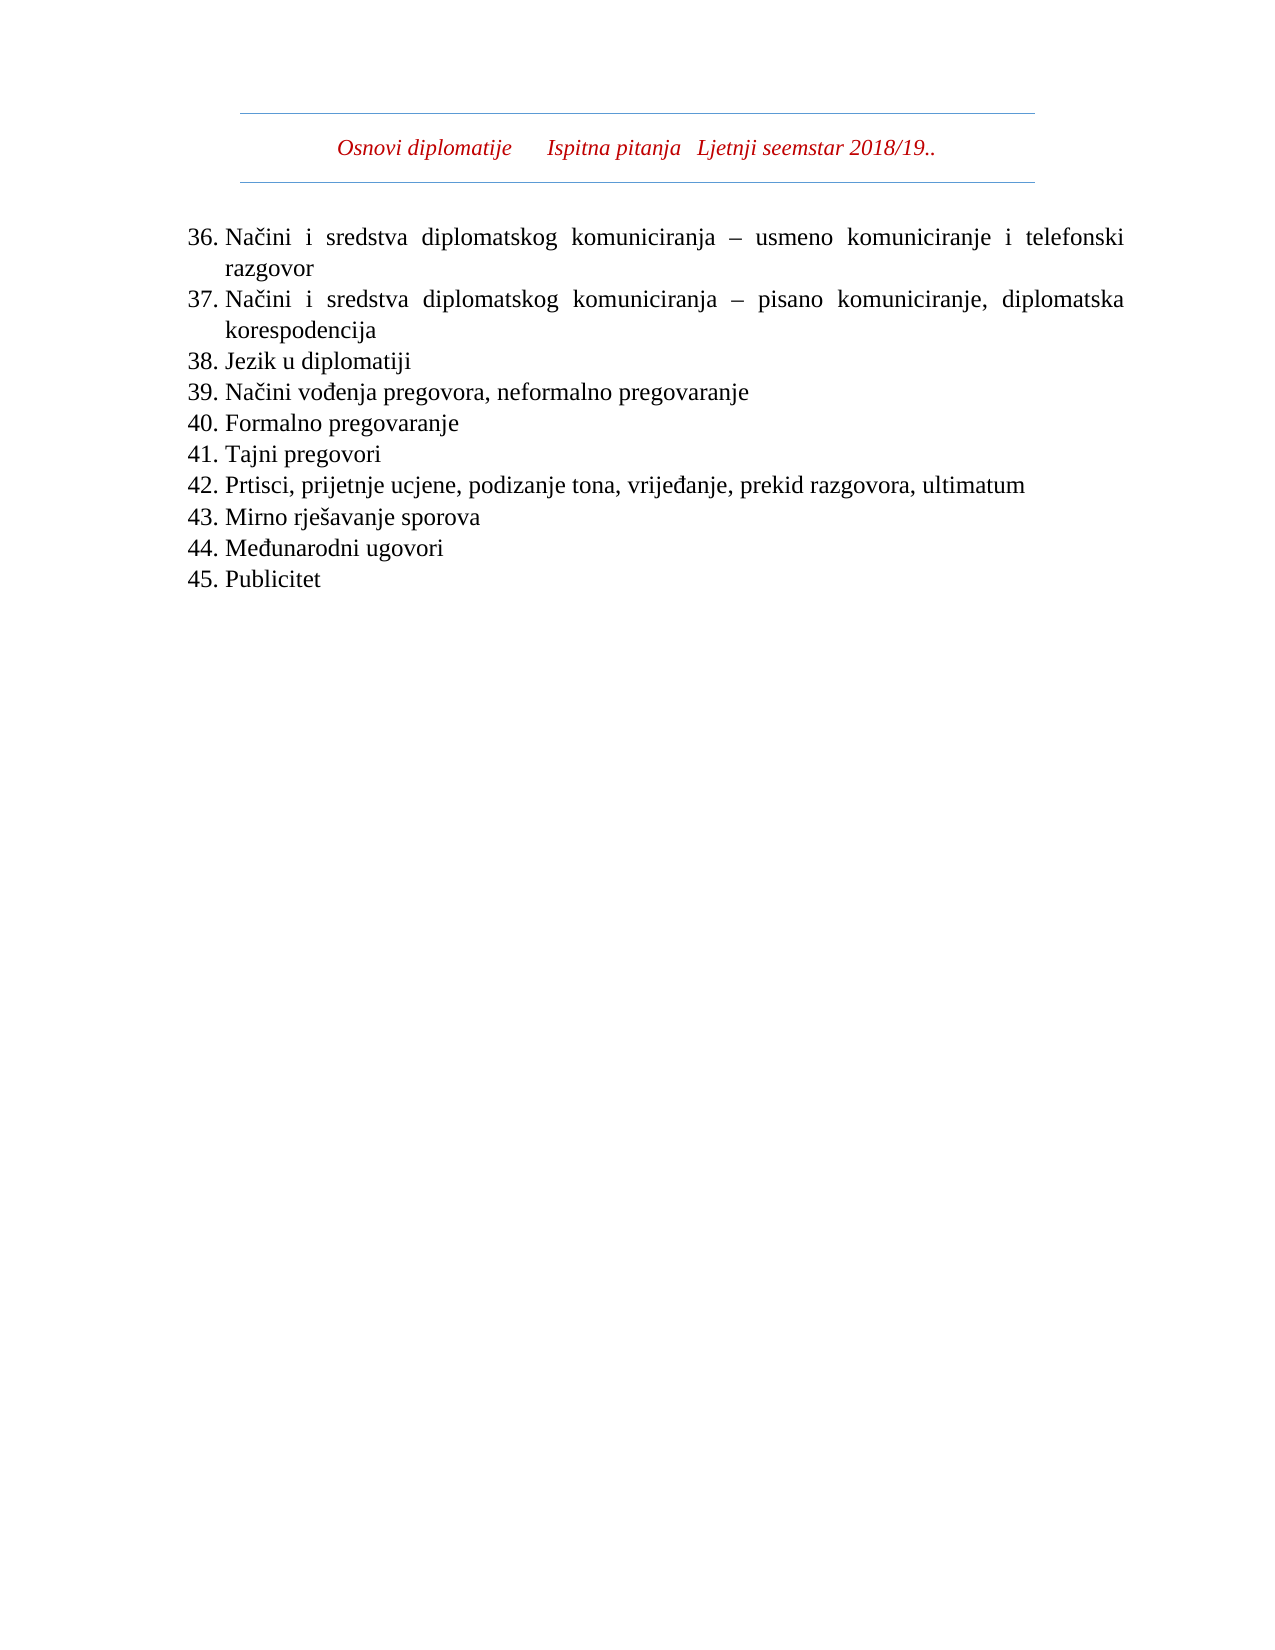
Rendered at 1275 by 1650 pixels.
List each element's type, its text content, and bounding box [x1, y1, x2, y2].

list Tajni pregovori [187, 439, 1125, 468]
list Mirno rješavanje sporova [187, 502, 1125, 530]
list Međunarodni ugovori [187, 533, 1125, 561]
list Načini i sredstva diplomatskog komuniciranja – pisano komuniciranje, diplomatska korespodencija [187, 284, 1125, 344]
list Publicitet [187, 564, 1125, 592]
list Prtisci, prijetnje ucjene, podizanje tona, vrijeđanje, prekid razgovora, ultimatum [187, 471, 1125, 499]
list Načini i sredstva diplomatskog komuniciranja – usmeno komuniciranje i telefonski razgovor [187, 222, 1125, 282]
list Jezik u diplomatiji [187, 346, 1125, 375]
list Načini vođenja pregovora, neformalno pregovaranje [187, 377, 1125, 406]
list Formalno pregovaranje [187, 408, 1125, 437]
